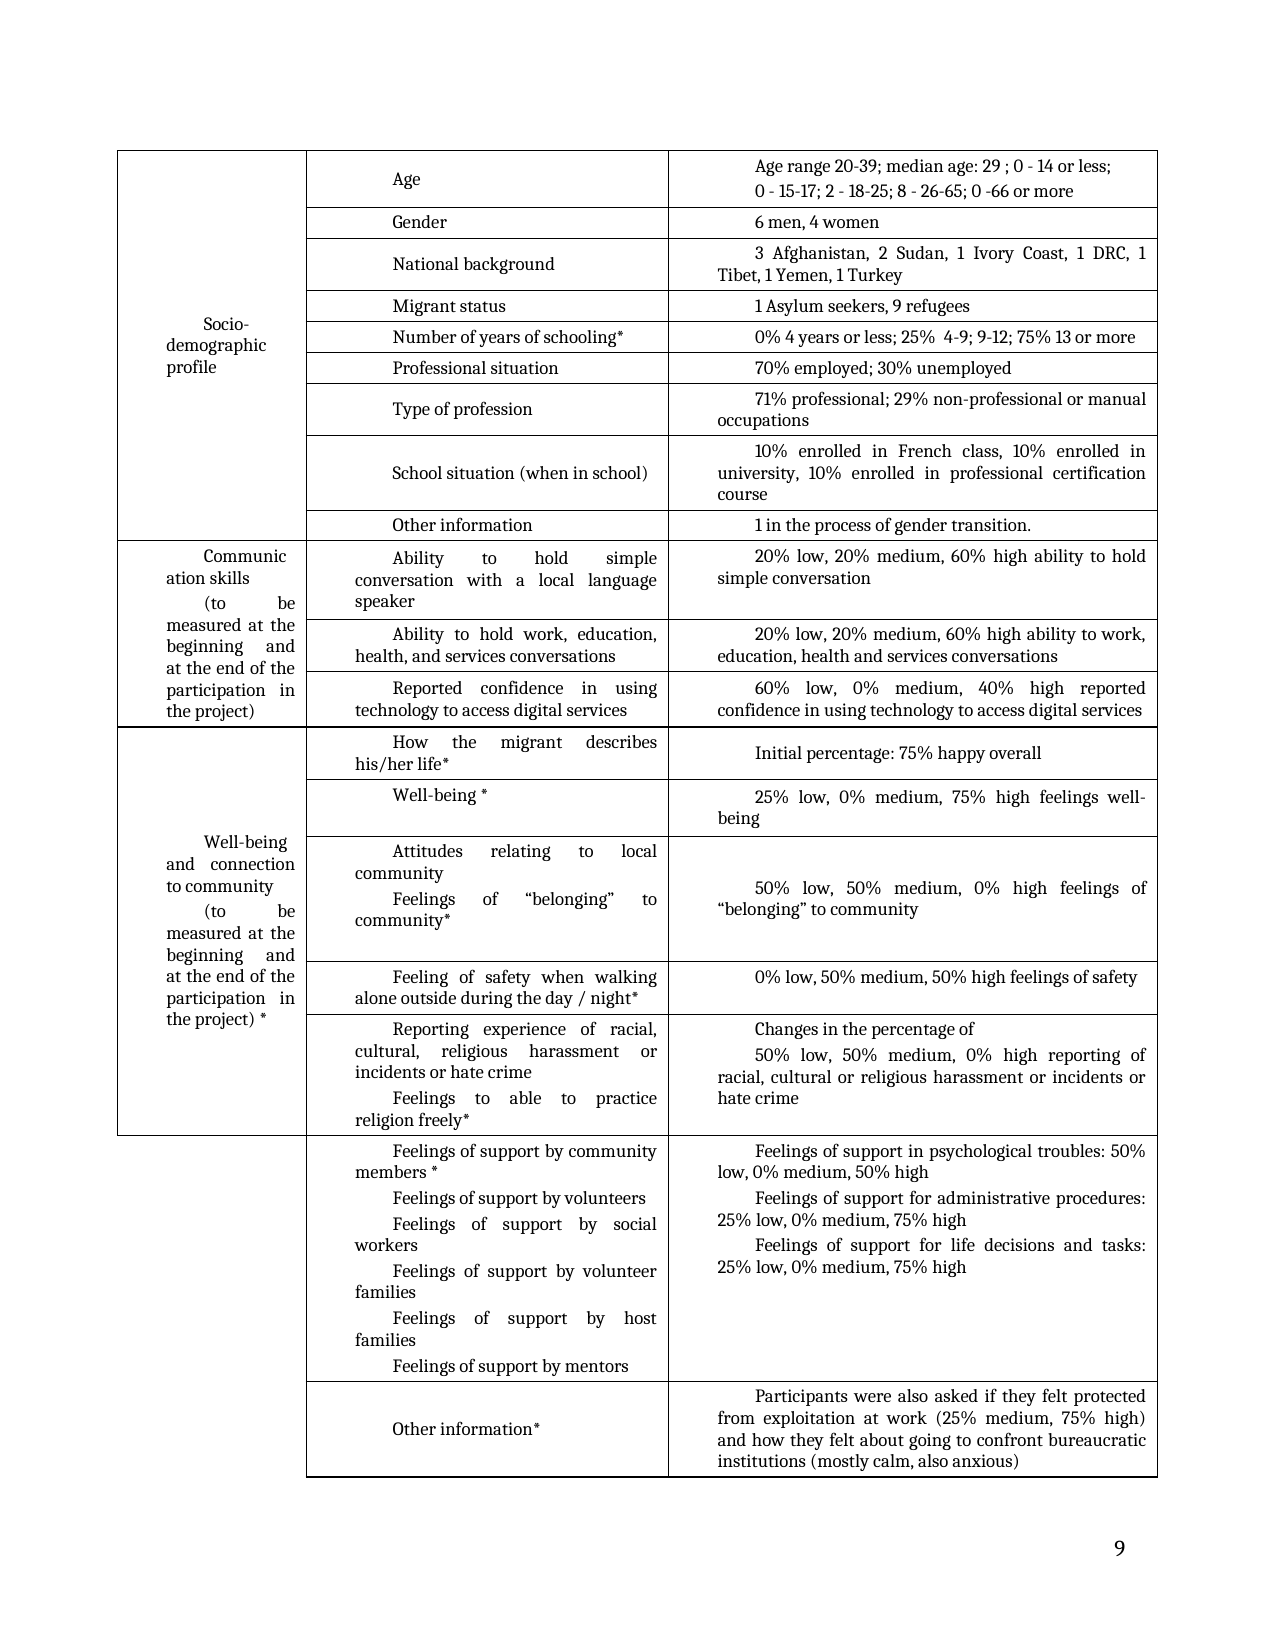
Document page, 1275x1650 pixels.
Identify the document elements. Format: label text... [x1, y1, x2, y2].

table_cell How the migrant describes his/her life* [307, 728, 668, 779]
table_cell Ability to hold simple conversation with a local language speaker [307, 541, 668, 619]
table_cell 1 in the process of gender transition. [669, 511, 1157, 540]
table_cell Feelings of support by community members * Feelings of support by volunteers Feelings of support by social workers Feelings of support by volunteer families Feelings of support by host families Feelings of support by mentors [307, 1136, 668, 1381]
table_cell 20% low, 20% medium, 60% high ability to hold simple conversation [669, 541, 1157, 619]
table_cell 3 Afghanistan, 2 Sudan, 1 Ivory Coast, 1 DRC, 1 Tibet, 1 Yemen, 1 Turkey [669, 239, 1157, 290]
table_cell School situation (when in school) [307, 436, 668, 509]
table_cell Participants were also asked if they felt protected from exploitation at work (25% medium, 75% high) and how they felt about going to confront bureaucratic institutions (mostly calm, also anxious) [669, 1382, 1157, 1476]
table_cell Changes in the percentage of 50% low, 50% medium, 0% high reporting of racial, cultural or religious harassment or incidents or hate crime [669, 1015, 1157, 1135]
table_cell Age [307, 151, 668, 207]
table_cell Ability to hold work, education, health, and services conversations [307, 620, 668, 671]
table_cell Reported confidence in using technology to access digital services [307, 672, 668, 726]
table_cell 1 Asylum seekers, 9 refugees [669, 291, 1157, 321]
table_cell Socio-demographic profile [118, 151, 306, 540]
table_cell Other information [307, 511, 668, 540]
table_cell National background [307, 239, 668, 290]
table_cell 0% low, 50% medium, 50% high feelings of safety [669, 962, 1157, 1014]
table_cell Number of years of schooling* [307, 322, 668, 352]
table_cell Gender [307, 208, 668, 238]
table_cell Feelings of support in psychological troubles: 50% low, 0% medium, 50% high Feelings of support for administrative procedures: 25% low, 0% medium, 75% high Feelings of support for life decisions and tasks: 25% low, 0% medium, 75% high [669, 1136, 1157, 1381]
table_cell 70% employed; 30% unemployed [669, 353, 1157, 383]
table_cell Reporting experience of racial, cultural, religious harassment or incidents or hate crime Feelings to able to practice religion freely* [307, 1015, 668, 1135]
table_cell Professional situation [307, 353, 668, 383]
table_cell Communication skills (to be measured at the beginning and at the end of the participation in the project) [118, 541, 306, 726]
table_cell 60% low, 0% medium, 40% high reported confidence in using technology to access digital services [669, 672, 1157, 726]
table_cell 0% 4 years or less; 25% 4-9; 9-12; 75% 13 or more [669, 322, 1157, 352]
table_cell Migrant status [307, 291, 668, 321]
table_cell 20% low, 20% medium, 60% high ability to work, education, health and services conversations [669, 620, 1157, 671]
table_cell 6 men, 4 women [669, 208, 1157, 238]
table_cell 71% professional; 29% non-professional or manual occupations [669, 384, 1157, 435]
table_cell Type of profession [307, 384, 668, 435]
table_cell Initial percentage: 75% happy overall [669, 728, 1157, 779]
table_cell Well-being and connection to community (to be measured at the beginning and at the end of the participation in the project) * [118, 728, 306, 1135]
table_cell 50% low, 50% medium, 0% high feelings of “belonging” to community [669, 837, 1157, 961]
table_cell Age range 20-39; median age: 29 ; 0 - 14 or less; 0 - 15-17; 2 - 18-25; 8 - 26-65; 0 -66 or more [669, 151, 1157, 207]
table_cell Attitudes relating to local community Feelings of “belonging” to community* [307, 837, 668, 961]
table_cell 10% enrolled in French class, 10% enrolled in university, 10% enrolled in professional certification course [669, 436, 1157, 509]
table_cell Feeling of safety when walking alone outside during the day / night* [307, 962, 668, 1014]
table_cell Other information* [307, 1382, 668, 1476]
table_cell 25% low, 0% medium, 75% high feelings well-being [669, 780, 1157, 836]
table_cell Well-being * [307, 780, 668, 836]
